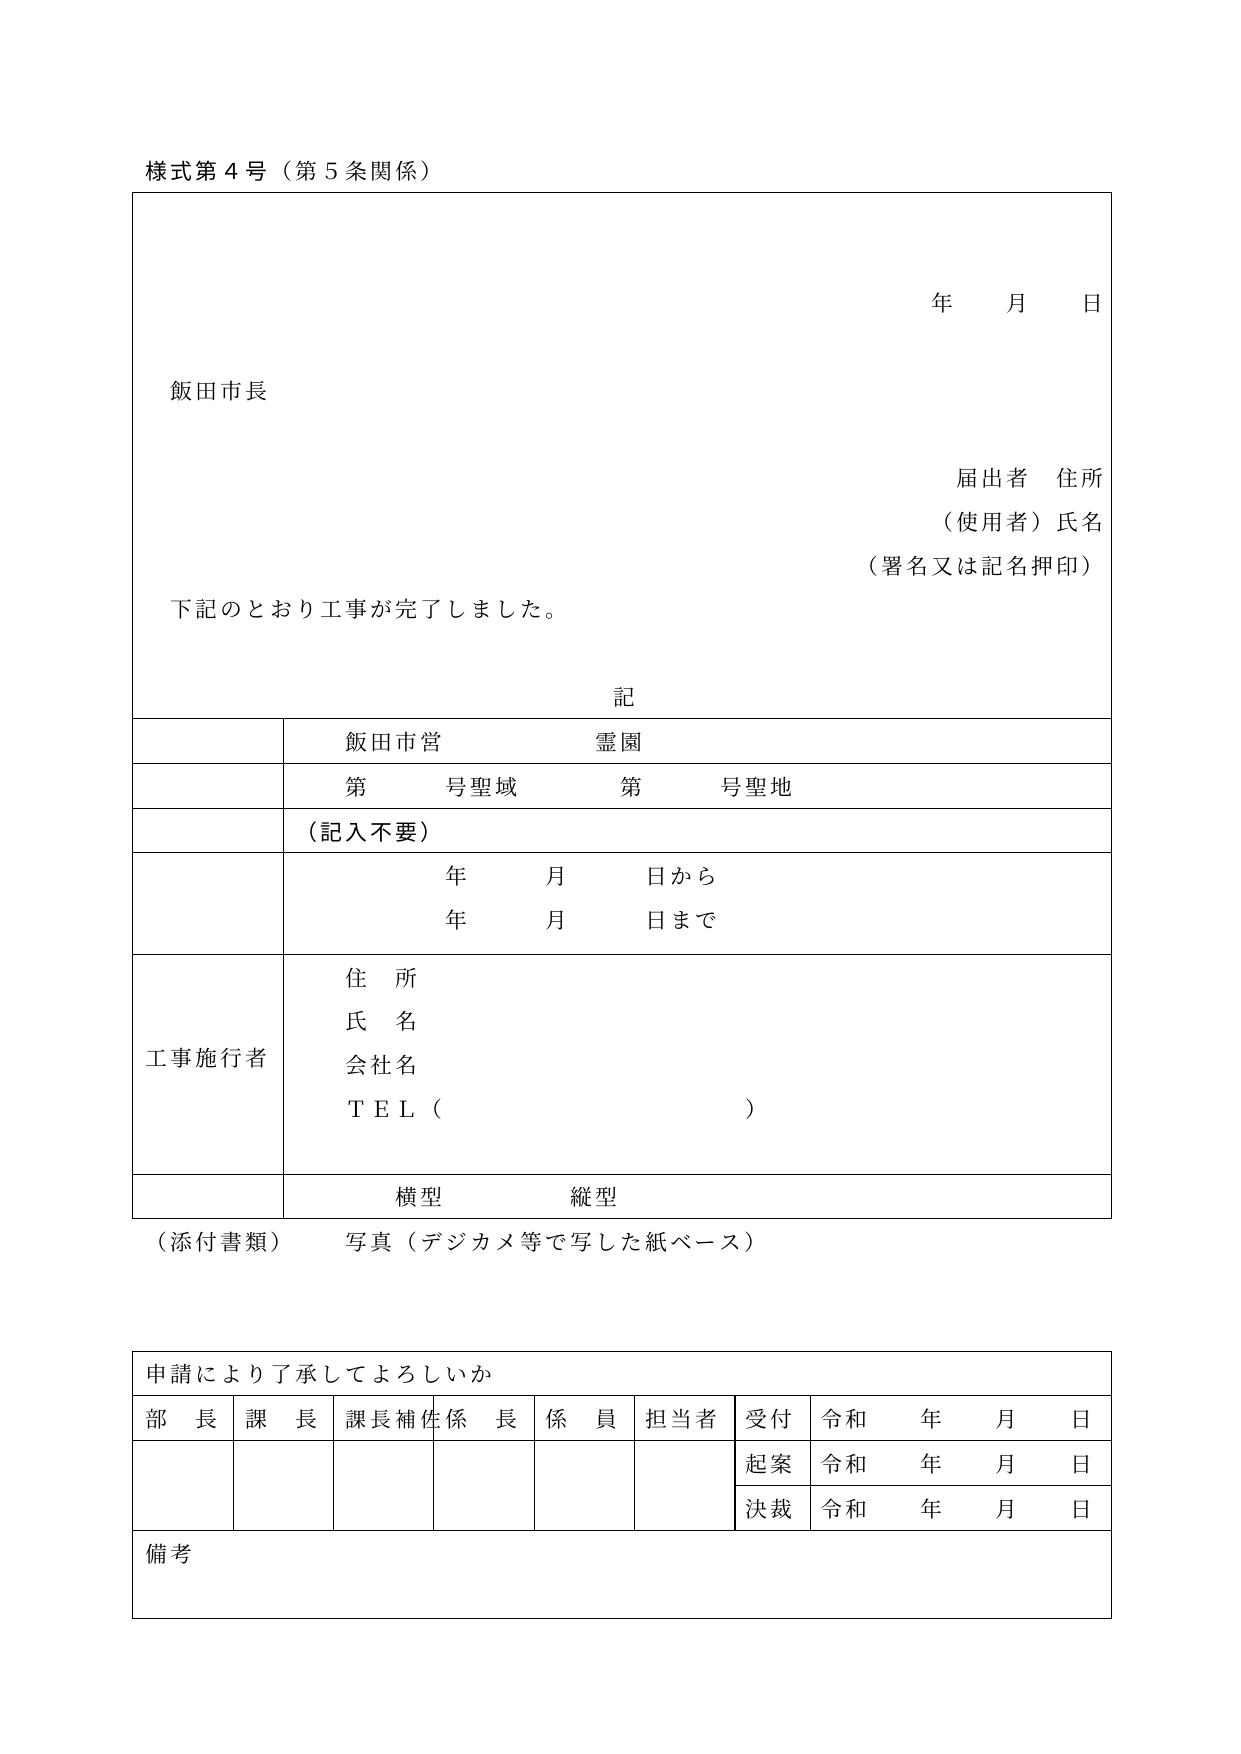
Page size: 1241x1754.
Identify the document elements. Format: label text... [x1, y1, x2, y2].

table_cell [133, 809, 283, 852]
table_cell 係 員 [535, 1396, 634, 1440]
table_cell 担当者 [635, 1396, 734, 1440]
text 様式第４号（第５条関係） [120, 148, 1120, 192]
table_cell 受付 [736, 1396, 810, 1440]
table_cell 備考 [133, 1531, 1111, 1618]
table_cell 工事施行者 [133, 955, 283, 1173]
table_cell 住 所 氏 名 会社名 ＴＥＬ（ ） [284, 955, 1111, 1173]
table_cell 飯田市営 霊園 [284, 719, 1111, 763]
table_cell 決裁 [736, 1486, 810, 1530]
table_cell 令和 年 月 日 [811, 1486, 1111, 1530]
table_cell 第 号聖域 第 号聖地 [284, 764, 1111, 807]
text （添付書類） 写真（デジカメ等で写した紙ベース） [120, 1219, 1120, 1263]
table_cell [535, 1441, 634, 1530]
table_cell 令和 年 月 日 [811, 1396, 1111, 1440]
table_cell 起案 [736, 1441, 810, 1485]
table_cell 課 長 [234, 1396, 333, 1440]
table_cell 課長補佐 [334, 1396, 433, 1440]
table_cell [234, 1441, 333, 1530]
table_cell 係 長 [434, 1396, 534, 1440]
table_cell [133, 853, 283, 954]
table_cell [133, 1175, 283, 1218]
table_cell [635, 1441, 734, 1530]
table_cell 令和 年 月 日 [811, 1441, 1111, 1485]
table_cell 部 長 [133, 1396, 233, 1440]
table_header 年 月 日 飯田市長 届出者 住所 （使用者）氏名 （署名又は記名押印） 下記のとおり工事が完了しました。 記 [133, 193, 1111, 718]
table_cell 年 月 日から 年 月 日まで [284, 853, 1111, 954]
table_cell （記入不要） [284, 809, 1111, 852]
table_cell [133, 1441, 233, 1530]
table_cell 横型 縦型 [284, 1175, 1111, 1218]
table_cell [334, 1441, 433, 1530]
table_cell [434, 1441, 534, 1530]
table_cell [133, 719, 283, 763]
table_header 申請により了承してよろしいか [133, 1352, 1111, 1395]
table_cell [133, 764, 283, 807]
